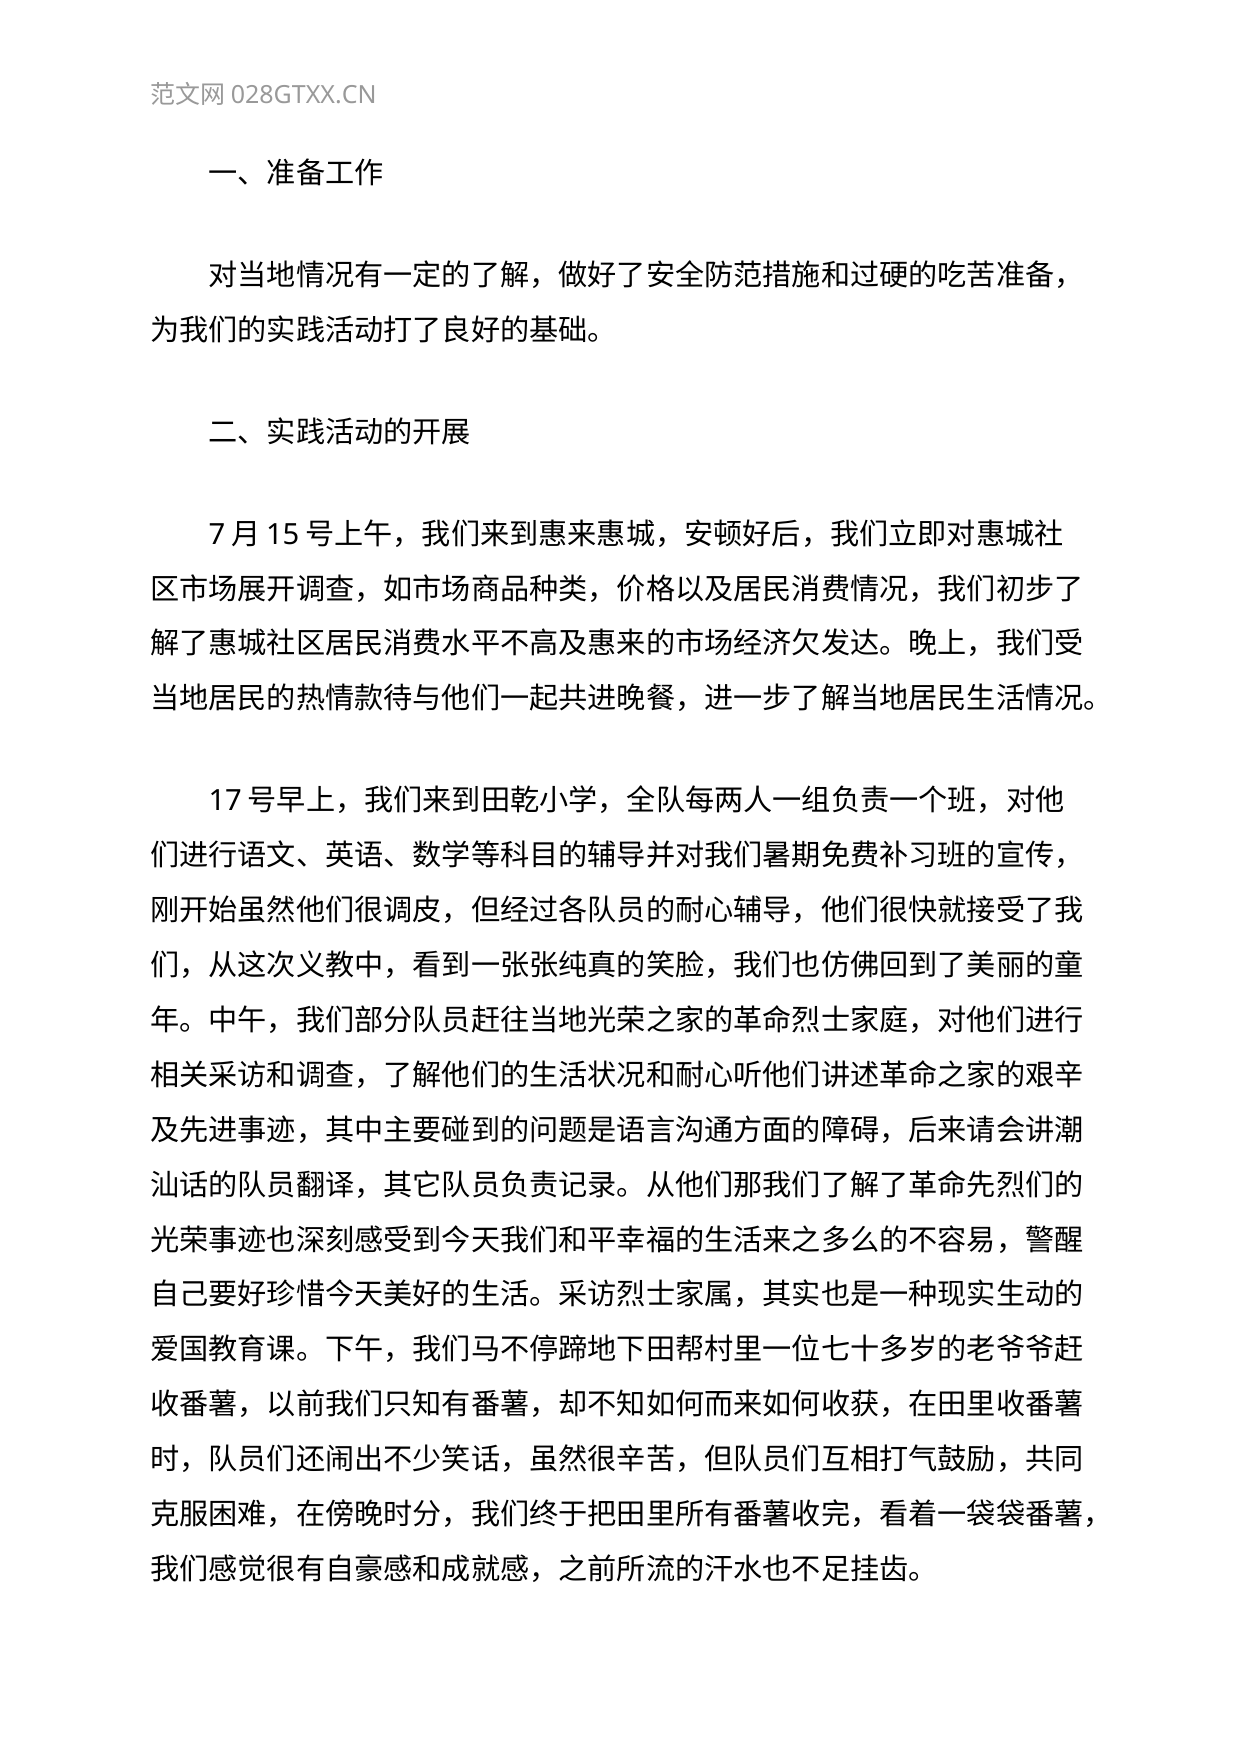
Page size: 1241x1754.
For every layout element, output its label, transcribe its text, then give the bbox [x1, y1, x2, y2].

text 对当地情况有一定的了解，做好了安全防范措施和过硬的吃苦准备，为我们的实践活动打了良好的基础。 [150, 252, 1090, 349]
text 7月15号上午，我们来到惠来惠城，安顿好后，我们立即对惠城社区市场展开调查，如市场商品种类，价格以及居民消费情况，我们初步了解了惠城社区居民消费水平不高及惠来的市场经济欠发达。晚上，我们受当地居民的热情款待与他们一起共进晚餐，进一步了解当地居民生活情况。 [150, 510, 1090, 717]
text 二、实践活动的开展 [150, 408, 1090, 451]
text 17号早上，我们来到田乾小学，全队每两人一组负责一个班，对他们进行语文、英语、数学等科目的辅导并对我们暑期免费补习班的宣传，刚开始虽然他们很调皮，但经过各队员的耐心辅导，他们很快就接受了我们，从这次义教中，看到一张张纯真的笑脸，我们也仿佛回到了美丽的童年。中午，我们部分队员赶往当地光荣之家的革命烈士家庭，对他们进行相关采访和调查，了解他们的生活状况和耐心听他们讲述革命之家的艰辛及先进事迹，其中主要碰到的问题是语言沟通方面的障碍，后来请会讲潮汕话的队员翻译，其它队员负责记录。从他们那我们了解了革命先烈们的光荣事迹也深刻感受到今天我们和平幸福的生活来之多么的不容易，警醒自己要好珍惜今天美好的生活。采访烈士家属，其实也是一种现实生动的爱国教育课。下午，我们马不停蹄地下田帮村里一位七十多岁的老爷爷赶收番薯，以前我们只知有番薯，却不知如何而来如何收获，在田里收番薯时，队员们还闹出不少笑话，虽然很辛苦，但队员们互相打气鼓励，共同克服困难，在傍晚时分，我们终于把田里所有番薯收完，看着一袋袋番薯，我们感觉很有自豪感和成就感，之前所流的汗水也不足挂齿。 [150, 777, 1090, 1588]
text 一、准备工作 [150, 150, 1090, 192]
